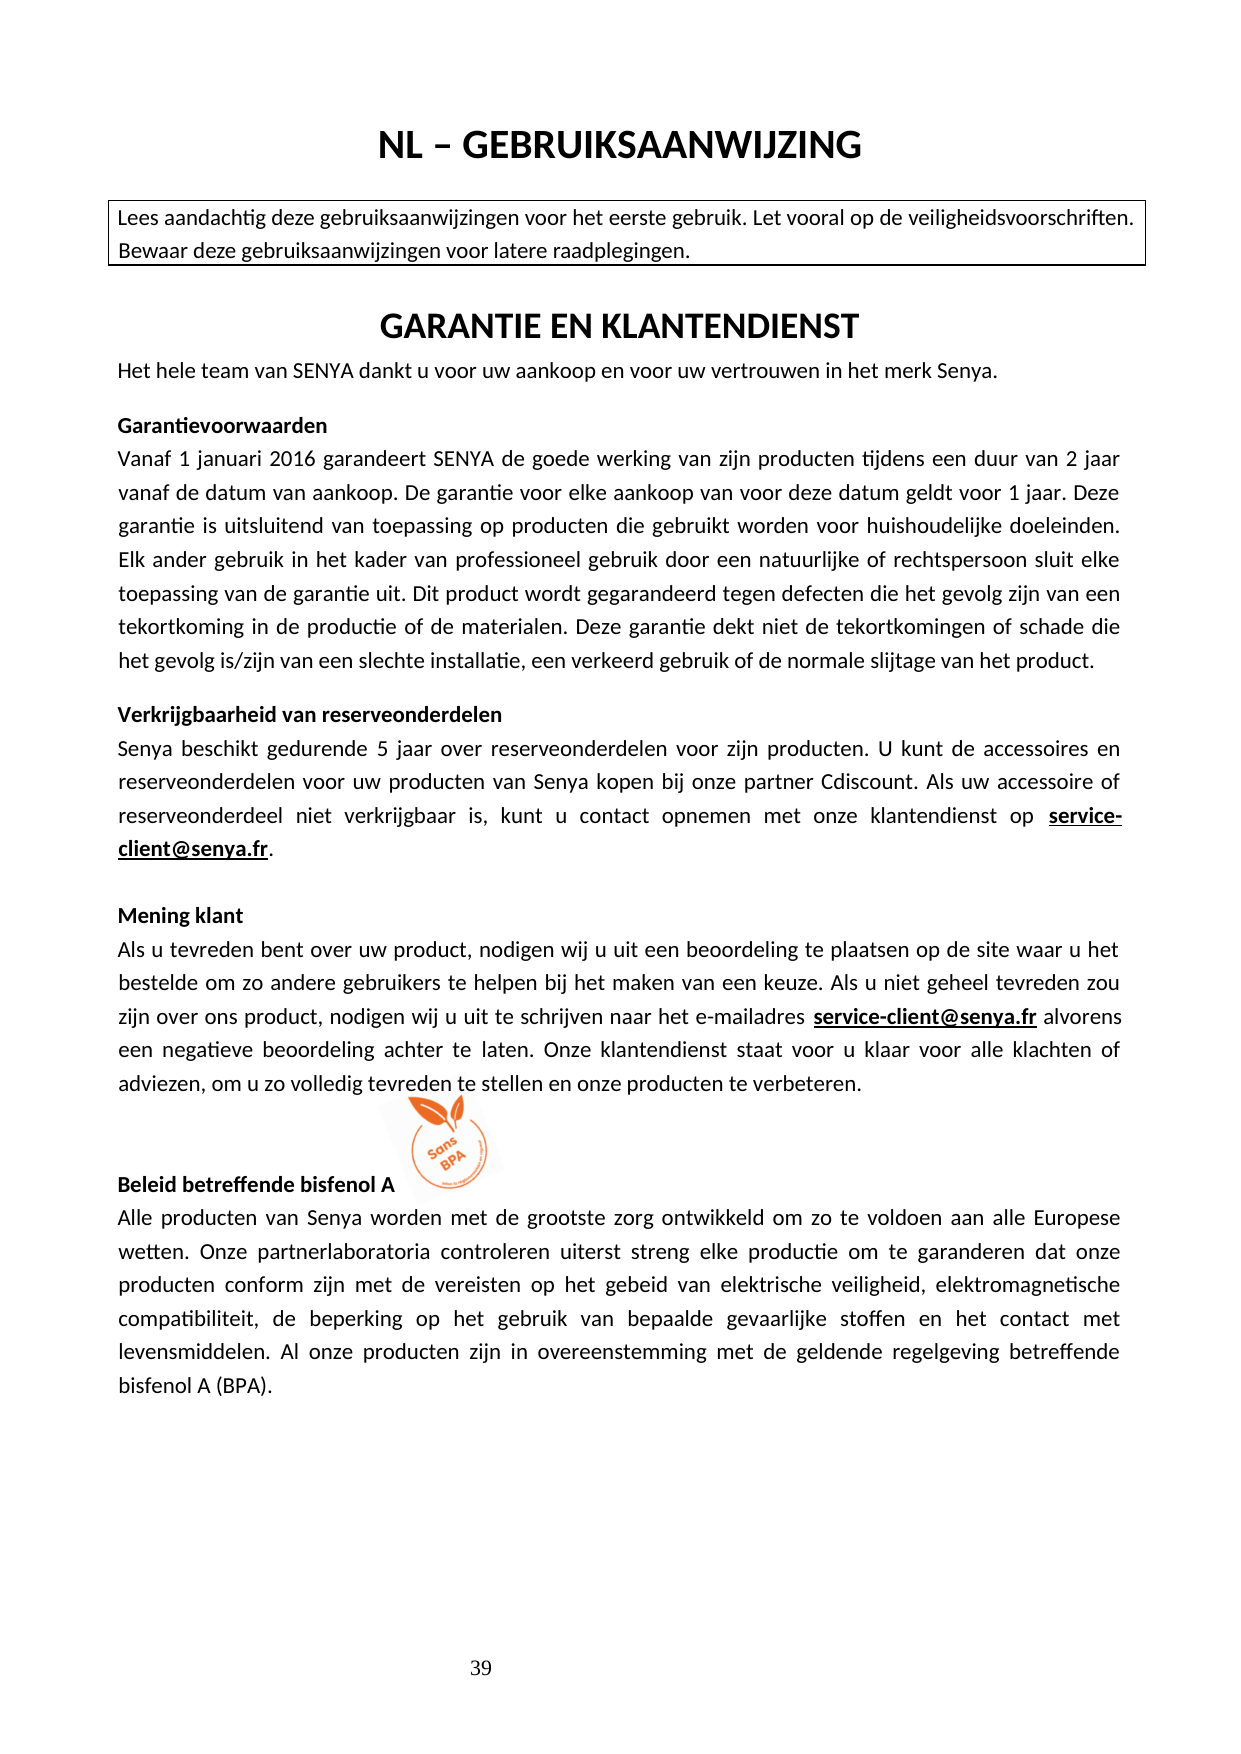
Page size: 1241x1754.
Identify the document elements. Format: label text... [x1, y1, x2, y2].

text GARANTIE EN KLANTENDIENST [117, 302, 1122, 347]
text Senya beschikt gedurende 5 jaar over reserveonderdelen voor zijn producten. U kunt de accessoires en reserveonderdelen voor uw producten van Senya kopen bij onze partner Cdiscount. Als uw accessoire of reserveonderdeel niet verkrijgbaar is, kunt u contact opnemen met onze klantendienst op service-client@senya.fr. [117, 734, 1122, 862]
text Verkrijgbaarheid van reserveonderdelen [117, 700, 1122, 728]
text Lees aandachtig deze gebruiksaanwijzingen voor het eerste gebruik. Let vooral op de veiligheidsvoorschriften. Bewaar deze gebruiksaanwijzingen voor latere raadplegingen. [109, 201, 1145, 264]
text Mening klant [117, 901, 1122, 929]
text NL – GEBRUIKSAANWIJZING [118, 118, 1122, 169]
picture [415, 1198, 435, 1203]
text Vanaf 1 januari 2016 garandeert SENYA de goede werking van zijn producten tijdens een duur van 2 jaar vanaf de datum van aankoop. De garantie voor elke aankoop van voor deze datum geldt voor 1 jaar. Deze garantie is uitsluitend van toepassing op producten die gebruikt worden voor huishoudelijke doeleinden. Elk ander gebruik in het kader van professioneel gebruik door een natuurlijke of rechtspersoon sluit elke toepassing van de garantie uit. Dit product wordt gegarandeerd tegen defecten die het gevolg zijn van een tekortkoming in de productie of de materialen. Deze garantie dekt niet de tekortkomingen of schade die het gevolg is/zijn van een slechte installatie, een verkeerd gebruik of de normale slijtage van het product. [117, 444, 1122, 674]
text Garantievoorwaarden [117, 411, 1122, 439]
picture [378, 1097, 505, 1170]
text Beleid betreffende bisfenol A [117, 1170, 1122, 1198]
text Alle producten van Senya worden met de grootste zorg ontwikkeld om zo te voldoen aan alle Europese wetten. Onze partnerlaboratoria controleren uiterst streng elke productie om te garanderen dat onze producten conform zijn met de vereisten op het gebeid van elektrische veiligheid, elektromagnetische compatibiliteit, de beperking op het gebruik van bepaalde gevaarlijke stoffen en het contact met levensmiddelen. Al onze producten zijn in overeenstemming met de geldende regelgeving betreffende bisfenol A (BPA). [117, 1203, 1122, 1399]
text Als u tevreden bent over uw product, nodigen wij u uit een beoordeling te plaatsen op de site waar u het bestelde om zo andere gebruikers te helpen bij het maken van een keuze. Als u niet geheel tevreden zou zijn over ons product, nodigen wij u uit te schrijven naar het e-mailadres service-client@senya.fr alvorens een negatieve beoordeling achter te laten. Onze klantendienst staat voor u klaar voor alle klachten of adviezen, om u zo volledig tevreden te stellen en onze producten te verbeteren. [117, 935, 1122, 1097]
text Het hele team van SENYA dankt u voor uw aankoop en voor uw vertrouwen in het merk Senya. [117, 357, 1122, 384]
